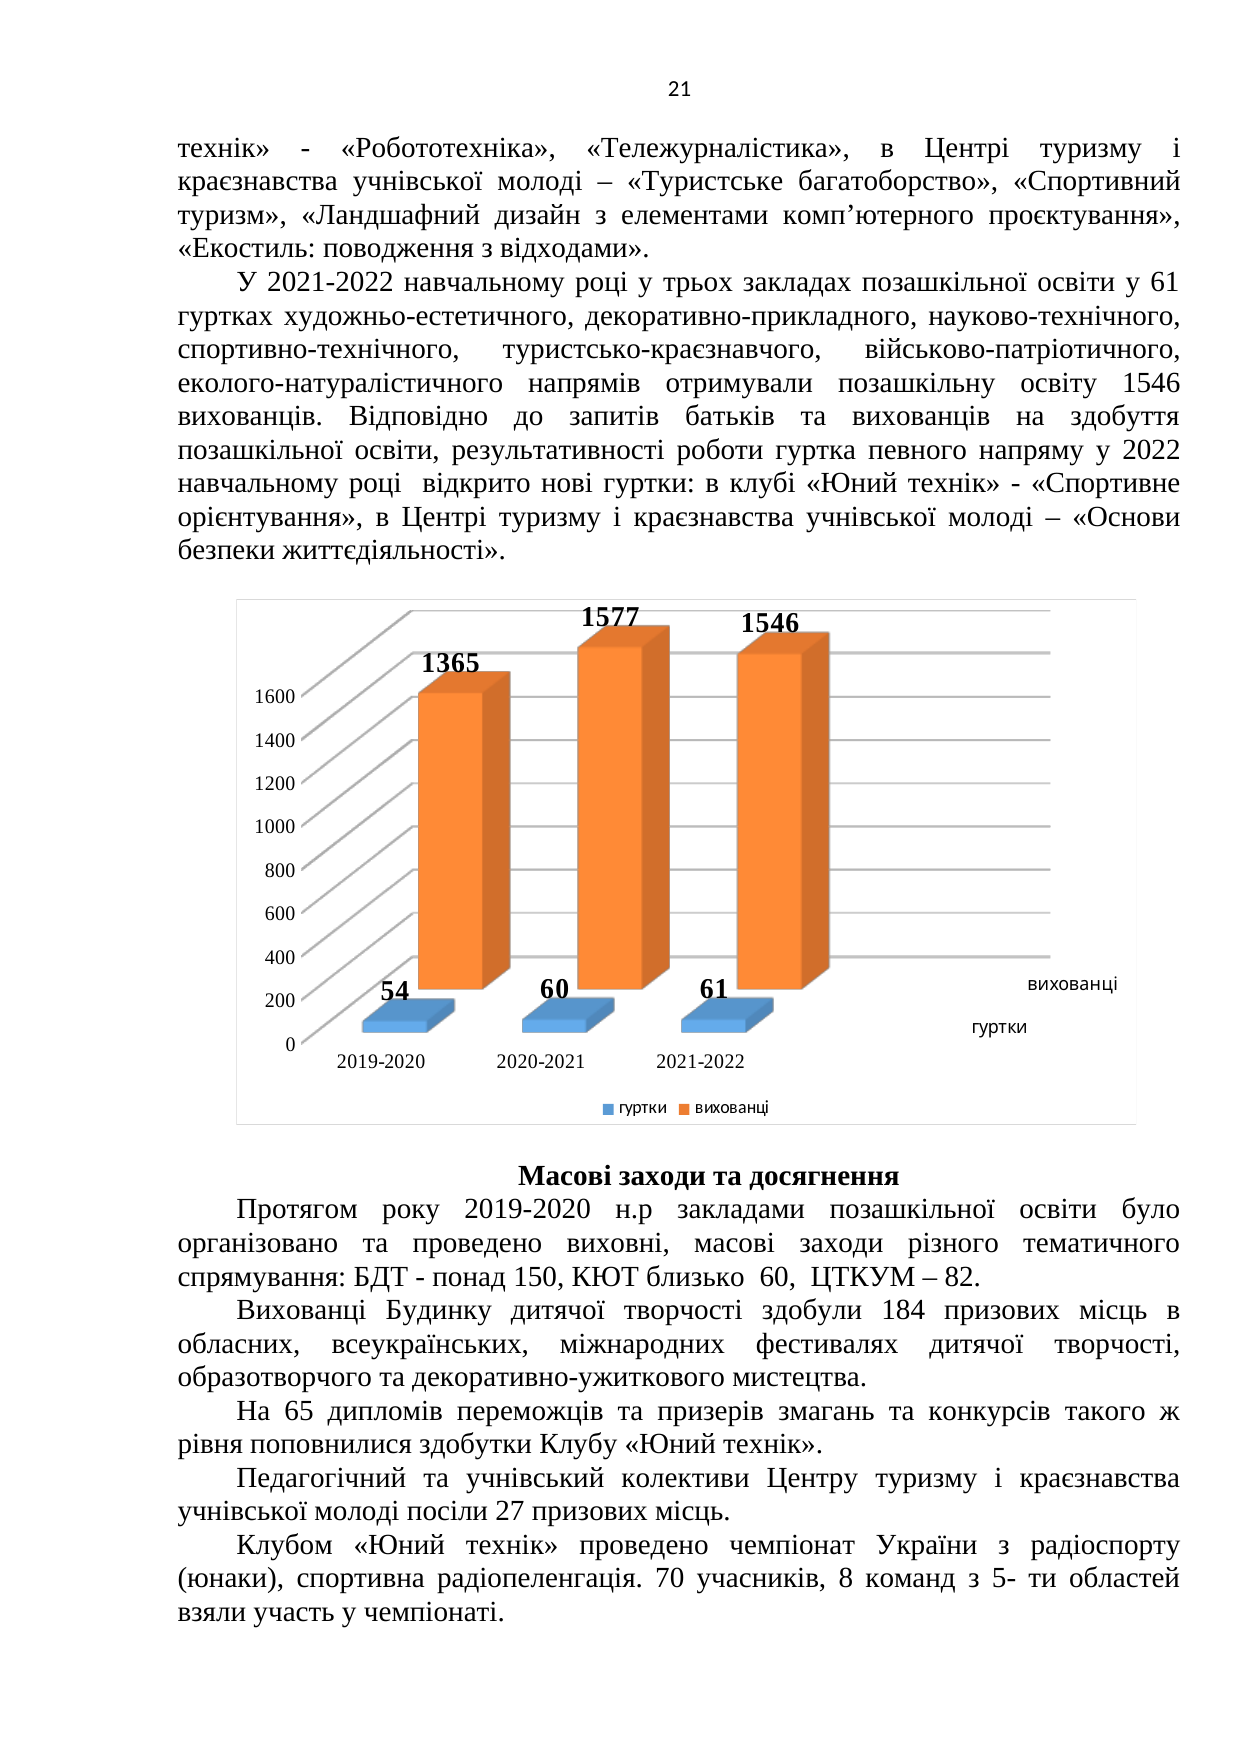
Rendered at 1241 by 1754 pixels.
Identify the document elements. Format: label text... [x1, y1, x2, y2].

text Протягом року 2019-2020 н.р закладами позашкільної освіти було організовано та проведено виховні, масові заходи різного тематичного спрямування: БДТ - понад 150, КЮТ близько 60, ЦТКУМ – 82. [177, 1192, 1181, 1292]
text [177, 130, 1181, 264]
text На 65 дипломів переможців та призерів змагань та конкурсів такого ж рівня поповнилися здобутки Клубу «Юний технік». [177, 1393, 1181, 1460]
text Масові заходи та досягнення [177, 1158, 1181, 1192]
text Педагогічний та учнівський колективи Центру туризму і краєзнавства учнівської молоді посіли 27 призових місць. [177, 1460, 1181, 1527]
text У 2021-2022 навчальному році у трьох закладах позашкільної освіти у 61 гуртках художньо-естетичного, декоративно-прикладного, науково-технічного, спортивно-технічного, туристсько-краєзнавчого, військово-патріотичного, еколого-натуралістичного напрямів отримували позашкільну освіту 1546 вихованців. Відповідно до запитів батьків та вихованців на здобуття позашкільної освіти, результативності роботи гуртка певного напряму у 2022 навчальному році відкрито нові гуртки: в клубі «Юний технік» - «Спортивне орієнтування», в Центрі туризму і краєзнавства учнівської молоді – «Основи безпеки життєдіяльності». [177, 264, 1181, 566]
text Вихованці Будинку дитячої творчості здобули 184 призових місць в обласних, всеукраїнських, міжнародних фестивалях дитячої творчості, образотворчого та декоративно-ужиткового мистецтва. [177, 1292, 1181, 1393]
text Клубом «Юний технік» проведено чемпіонат України з радіоспорту (юнаки), спортивна радіопеленгація. 70 учасників, 8 команд з 5- ти областей взяли участь у чемпіонаті. [177, 1527, 1181, 1628]
